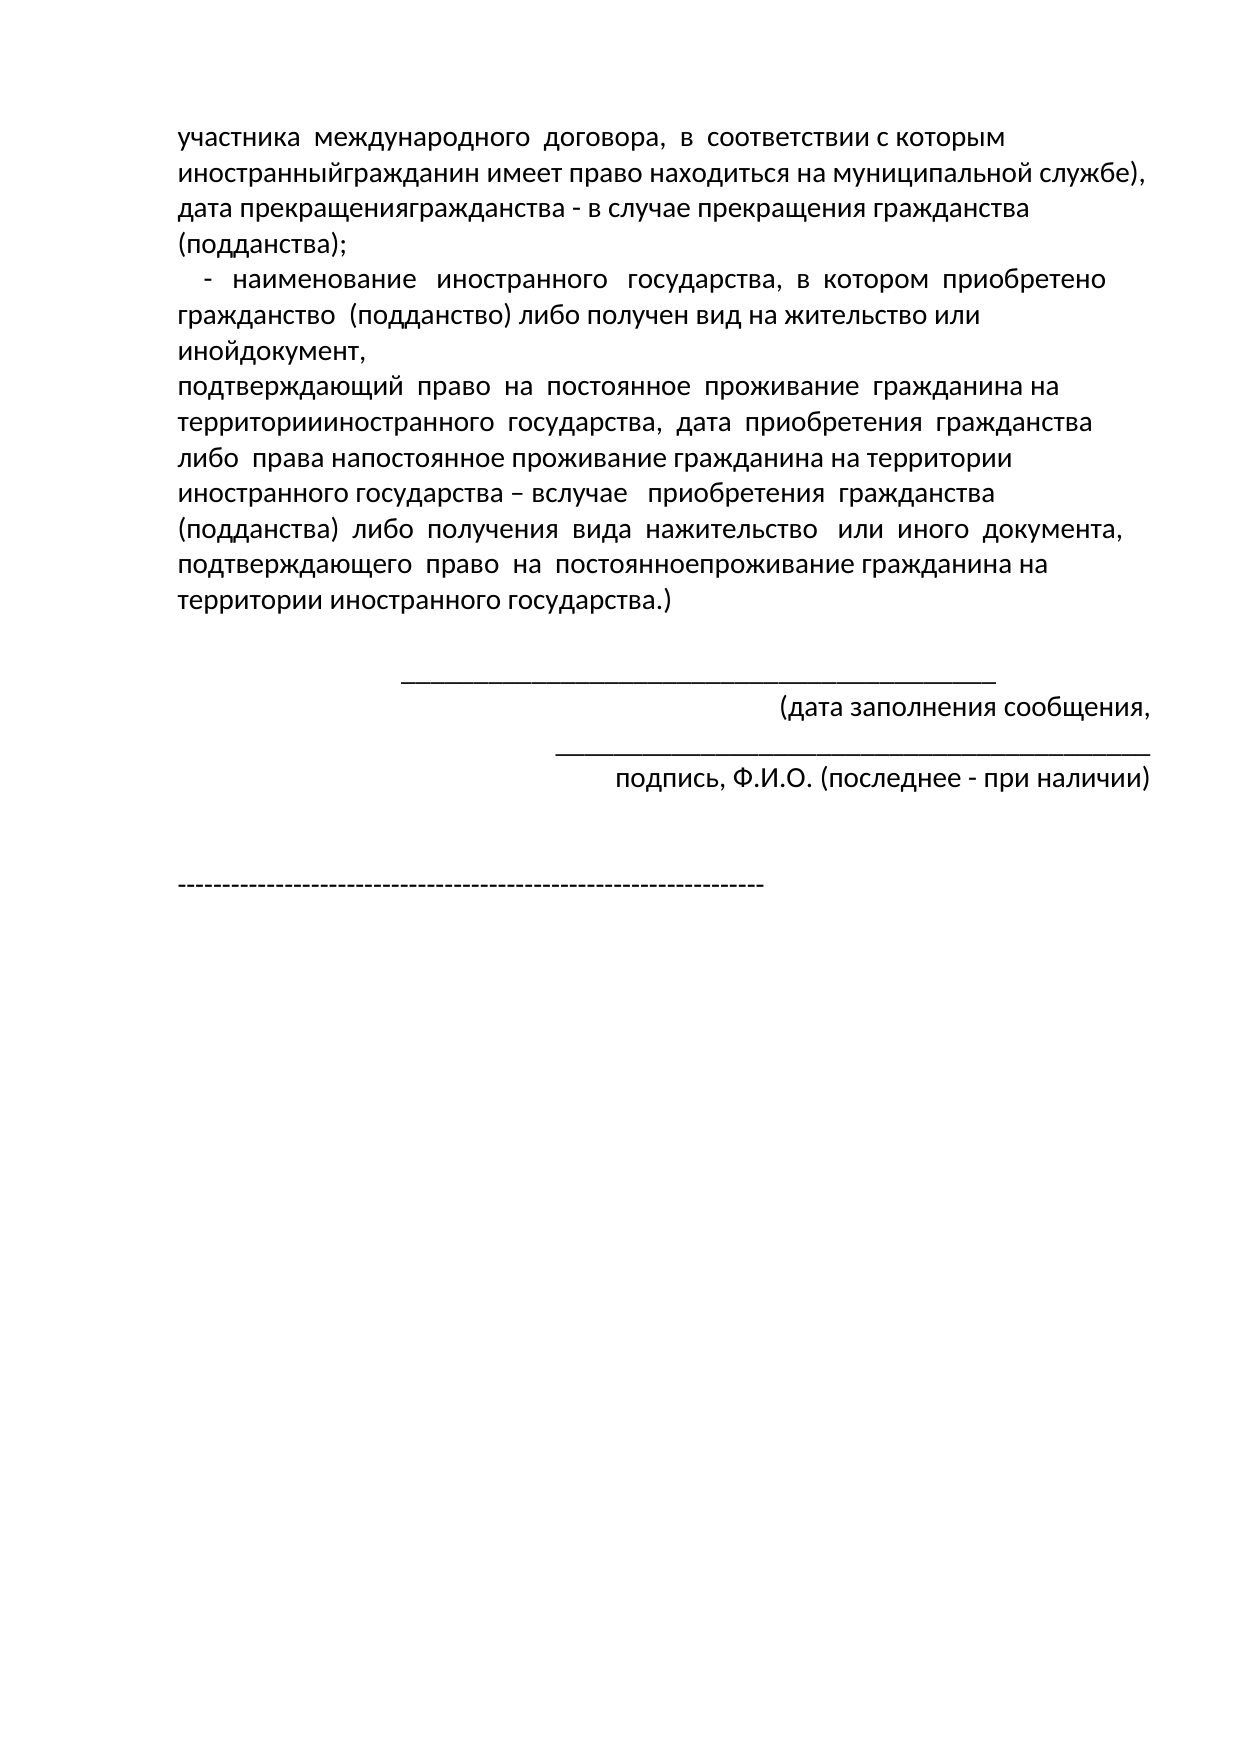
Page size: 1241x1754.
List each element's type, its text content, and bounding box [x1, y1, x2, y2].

text подпись, Ф.И.О. (последнее - при наличии) [177, 759, 1152, 795]
text _________________________________________ [177, 724, 1152, 759]
text подтверждающий право на постоянное проживание гражданина на территориииностранного государства, дата приобретения гражданства либо права напостоянное проживание гражданина на территории иностранного государства – вслучае приобретения гражданства (подданства) либо получения вида нажительство или иного документа, подтверждающего право на постоянноепроживание гражданина на территории иностранного государства.) [177, 367, 1152, 617]
text гражданство (подданство) либо получен вид на жительство или инойдокумент, [177, 296, 1152, 367]
text _________________________________________ [177, 652, 1152, 688]
text участника международного договора, в соответствии с которым иностранныйгражданин имеет право находиться на муниципальной службе), дата прекращениягражданства - в случае прекращения гражданства (подданства); [177, 118, 1152, 261]
text - наименование иностранного государства, в котором приобретено [177, 261, 1152, 296]
text (дата заполнения сообщения, [177, 688, 1152, 724]
text ------------------------------------------------------------------ [177, 866, 1152, 902]
